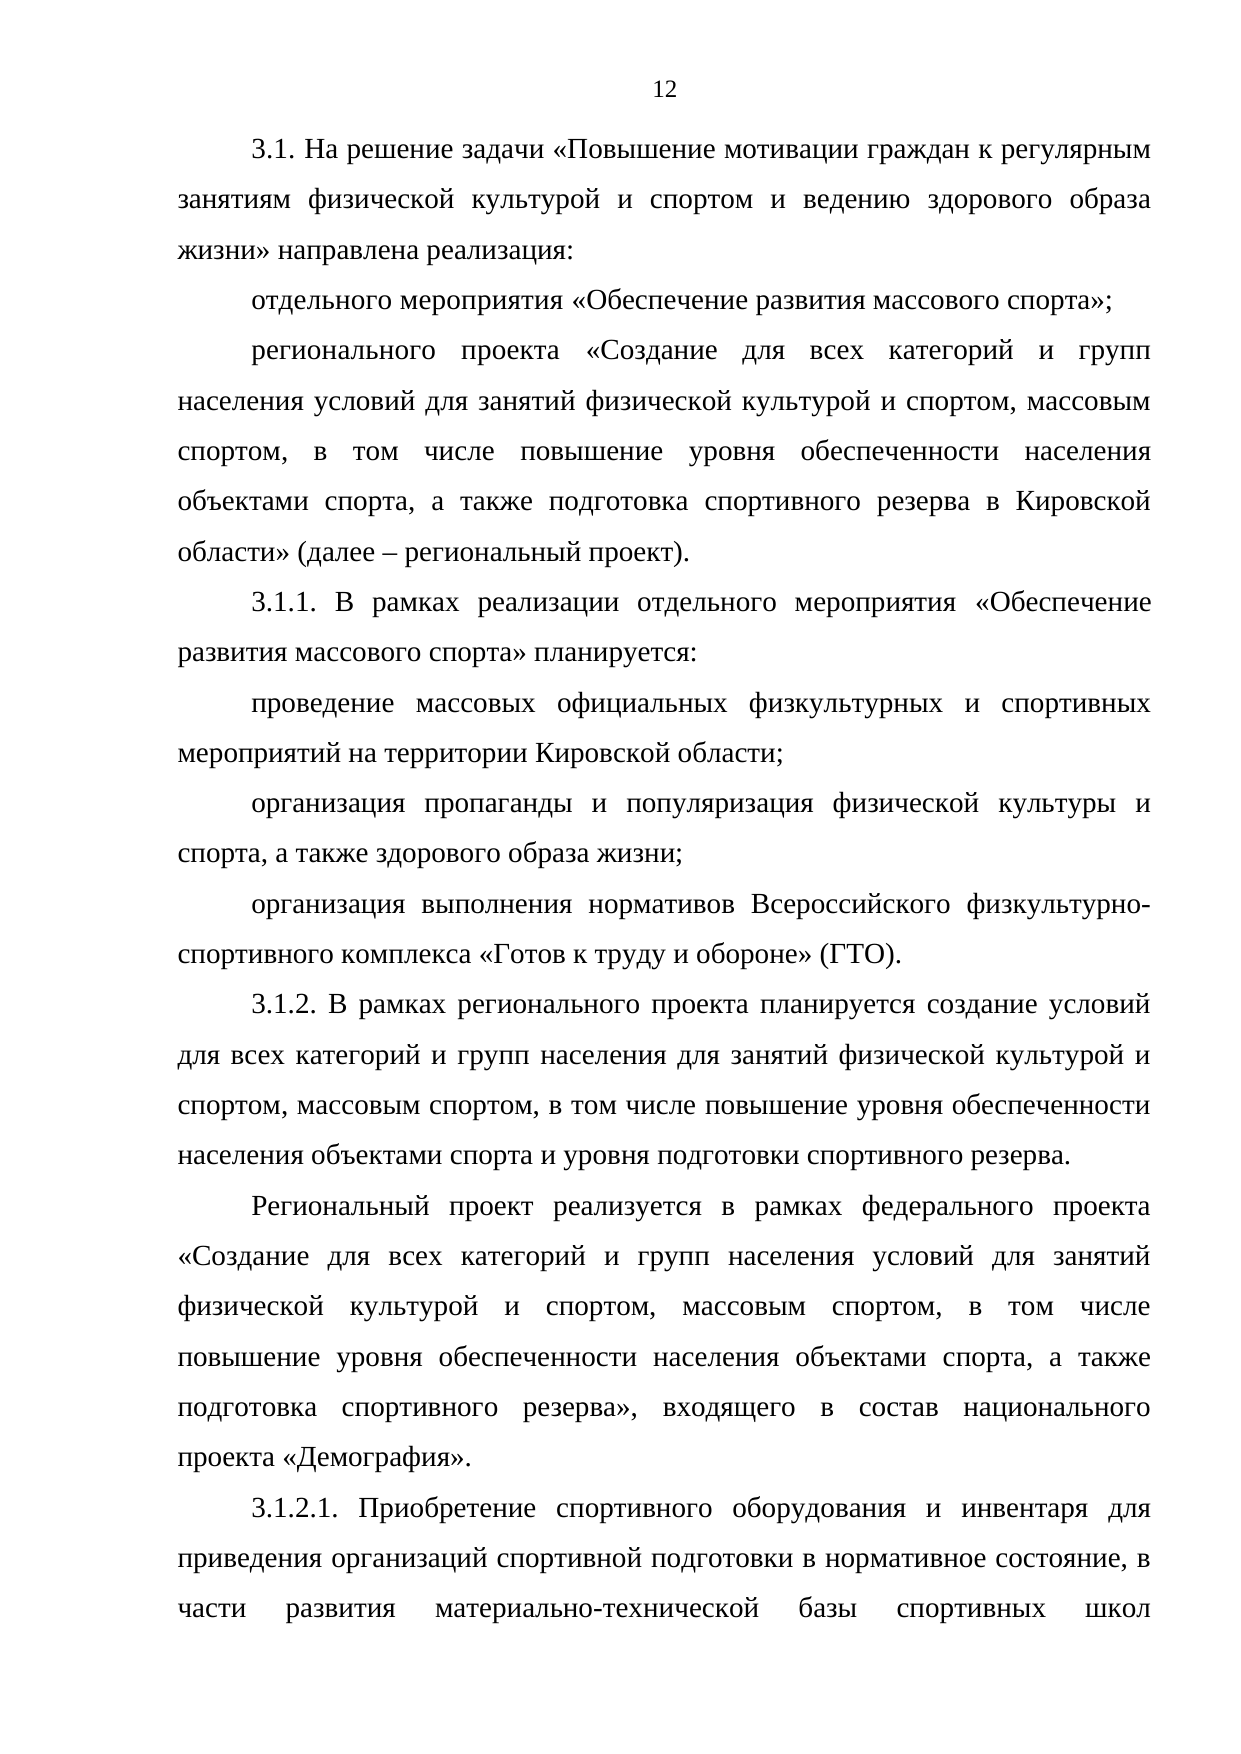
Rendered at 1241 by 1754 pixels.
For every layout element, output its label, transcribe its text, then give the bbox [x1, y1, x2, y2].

text организация пропаганды и популяризация физической культуры и спорта, а также здорового образа жизни; [177, 785, 1152, 869]
text 3.1.2. В рамках регионального проекта планируется создание условий для всех категорий и групп населения для занятий физической культурой и спортом, массовым спортом, в том числе повышение уровня обеспеченности населения объектами спорта и уровня подготовки спортивного резерва. [177, 987, 1152, 1171]
text 3.1.1. В рамках реализации отдельного мероприятия «Обеспечение развития массового спорта» планируется: [177, 584, 1152, 668]
text проведение массовых официальных физкультурных и спортивных мероприятий на территории Кировской области; [177, 685, 1152, 768]
text организация выполнения нормативов Всероссийского физкультурно-спортивного комплекса «Готов к труду и обороне» (ГТО). [177, 886, 1152, 970]
text Региональный проект реализуется в рамках федерального проекта «Создание для всех категорий и групп населения условий для занятий физической культурой и спортом, массовым спортом, в том числе повышение уровня обеспеченности населения объектами спорта, а также подготовка спортивного резерва», входящего в состав национального проекта «Демография». [177, 1188, 1152, 1473]
text 3.1. На решение задачи «Повышение мотивации граждан к регулярным занятиям физической культурой и спортом и ведению здорового образа жизни» направлена реализация: [177, 131, 1152, 265]
text отдельного мероприятия «Обеспечение развития массового спорта»; [572, 282, 1152, 316]
text регионального проекта «Создание для всех категорий и групп населения условий для занятий физической культурой и спортом, массовым спортом, в том числе повышение уровня обеспеченности населения объектами спорта, а также подготовка спортивного резерва в Кировской области» (далее – региональный проект). [177, 332, 1152, 567]
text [177, 1490, 1152, 1624]
